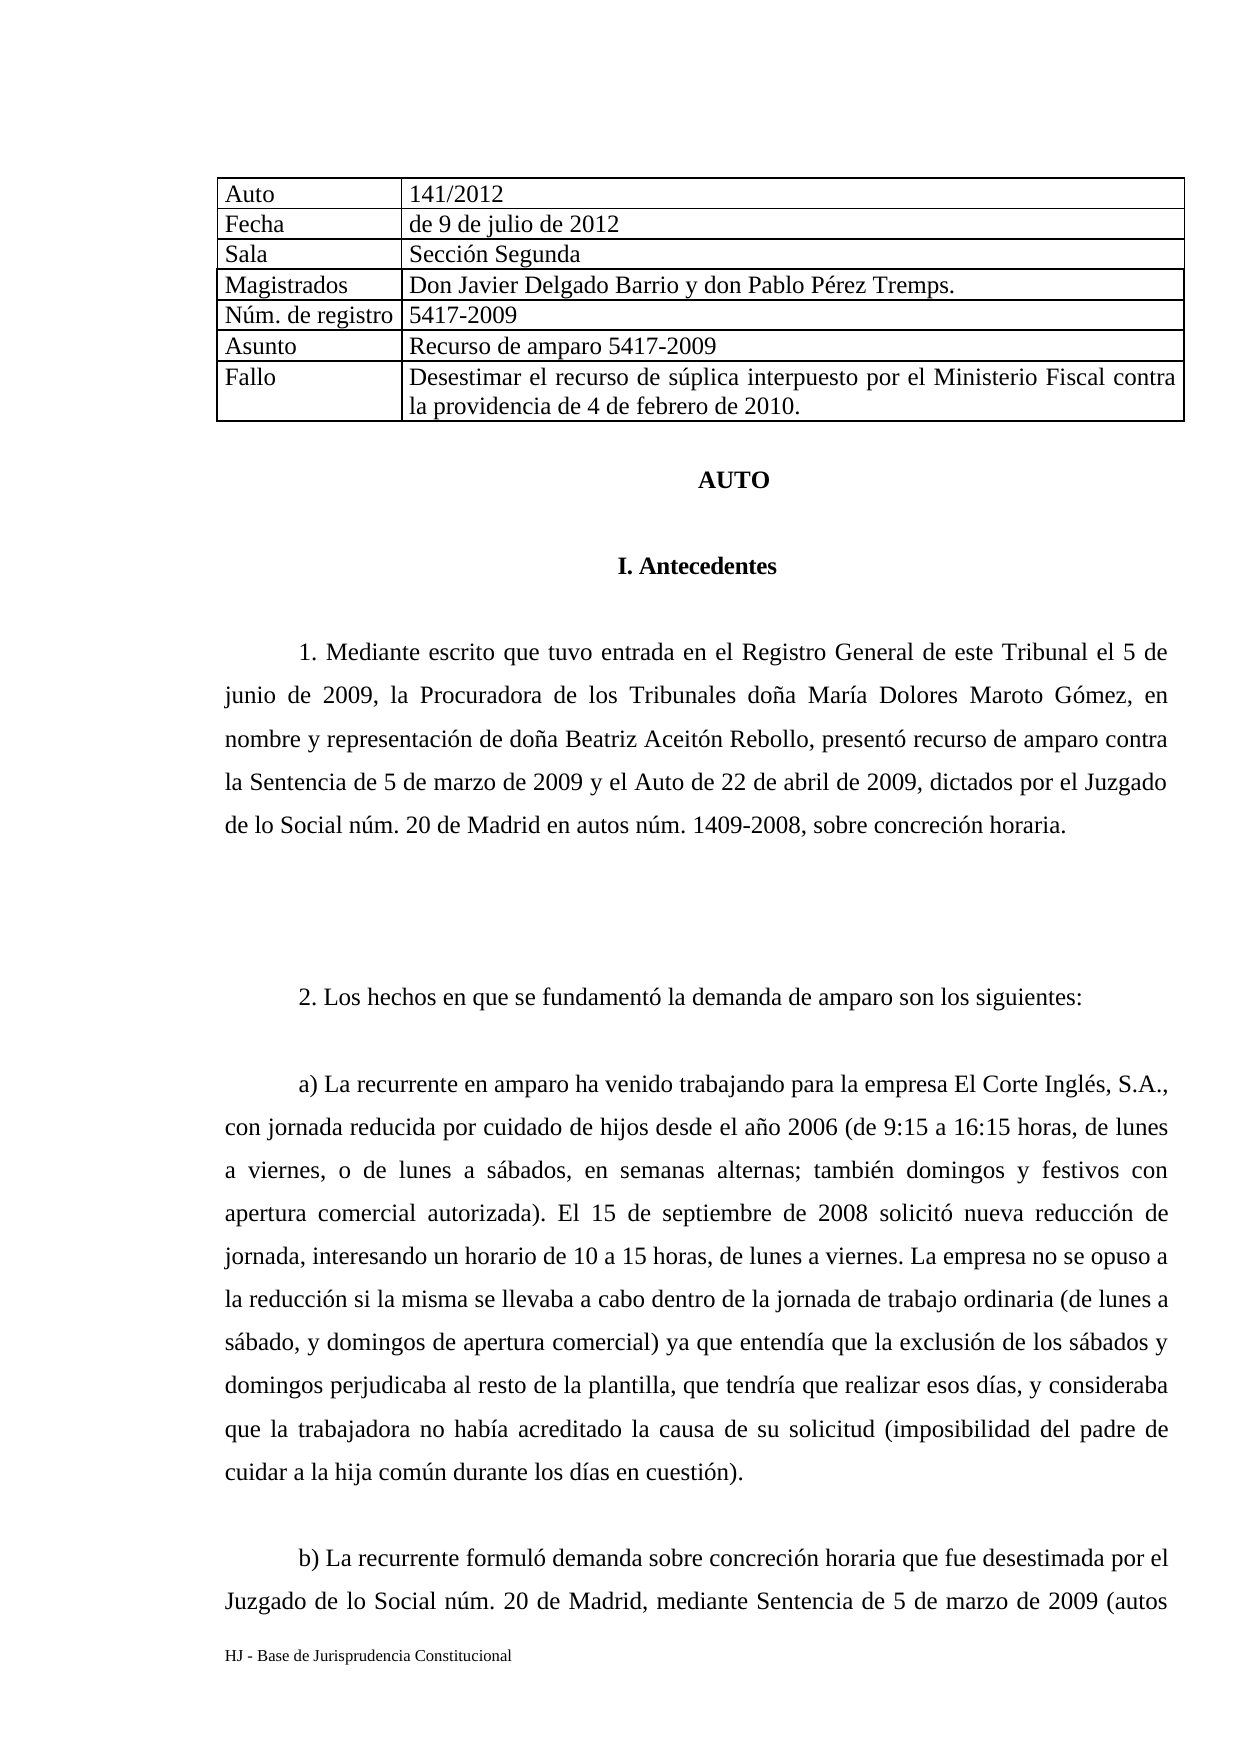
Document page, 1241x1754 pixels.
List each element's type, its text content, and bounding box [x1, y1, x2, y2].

table_header 141/2012 [402, 179, 1184, 207]
table_cell Desestimar el recurso de súplica interpuesto por el Ministerio Fiscal contra la providencia de 4 de febrero de 2010. [403, 362, 1183, 420]
table_cell 5417-2009 [403, 301, 1183, 329]
table_cell Magistrados [218, 270, 401, 298]
table_cell Asunto [218, 331, 401, 360]
text 2. Los hechos en que se fundamentó la demanda de amparo son los siguientes: [224, 982, 1169, 1011]
table_header Auto [218, 179, 401, 207]
table_cell Núm. de registro [218, 301, 401, 329]
text 1. Mediante escrito que tuvo entrada en el Registro General de este Tribunal el 5 de junio de 2009, la Procuradora de los Tribunales doña María Dolores Maroto Gómez, en nombre y representación de doña Beatriz Aceitón Rebollo, presentó recurso de amparo contra la Sentencia de 5 de marzo de 2009 y el Auto de 22 de abril de 2009, dictados por el Juzgado de lo Social núm. 20 de Madrid en autos núm. 1409-2008, sobre concreción horaria. [224, 637, 1169, 839]
table_cell Fallo [218, 362, 401, 420]
text a) La recurrente en amparo ha venido trabajando para la empresa El Corte Inglés, S.A., con jornada reducida por cuidado de hijos desde el año 2006 (de 9:15 a 16:15 horas, de lunes a viernes, o de lunes a sábados, en semanas alternas; también domingos y festivos con apertura comercial autorizada). El 15 de septiembre de 2008 solicitó nueva reducción de jornada, interesando un horario de 10 a 15 horas, de lunes a viernes. La empresa no se opuso a la reducción si la misma se llevaba a cabo dentro de la jornada de trabajo ordinaria (de lunes a sábado, y domingos de apertura comercial) ya que entendía que la exclusión de los sábados y domingos perjudicaba al resto de la plantilla, que tendría que realizar esos días, y consideraba que la trabajadora no había acreditado la causa de su solicitud (imposibilidad del padre de cuidar a la hija común durante los días en cuestión). [224, 1069, 1169, 1486]
table_cell Don Javier Delgado Barrio y don Pablo Pérez Tremps. [403, 270, 1183, 298]
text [224, 1543, 1169, 1615]
text I. Antecedentes [224, 551, 1169, 580]
table_cell Sección Segunda [402, 240, 1184, 268]
table_cell Sala [218, 240, 401, 268]
table_cell Recurso de amparo 5417-2009 [403, 331, 1183, 360]
text AUTO [224, 465, 1169, 494]
table_cell de 9 de julio de 2012 [402, 209, 1184, 238]
table_cell Fecha [218, 209, 401, 238]
